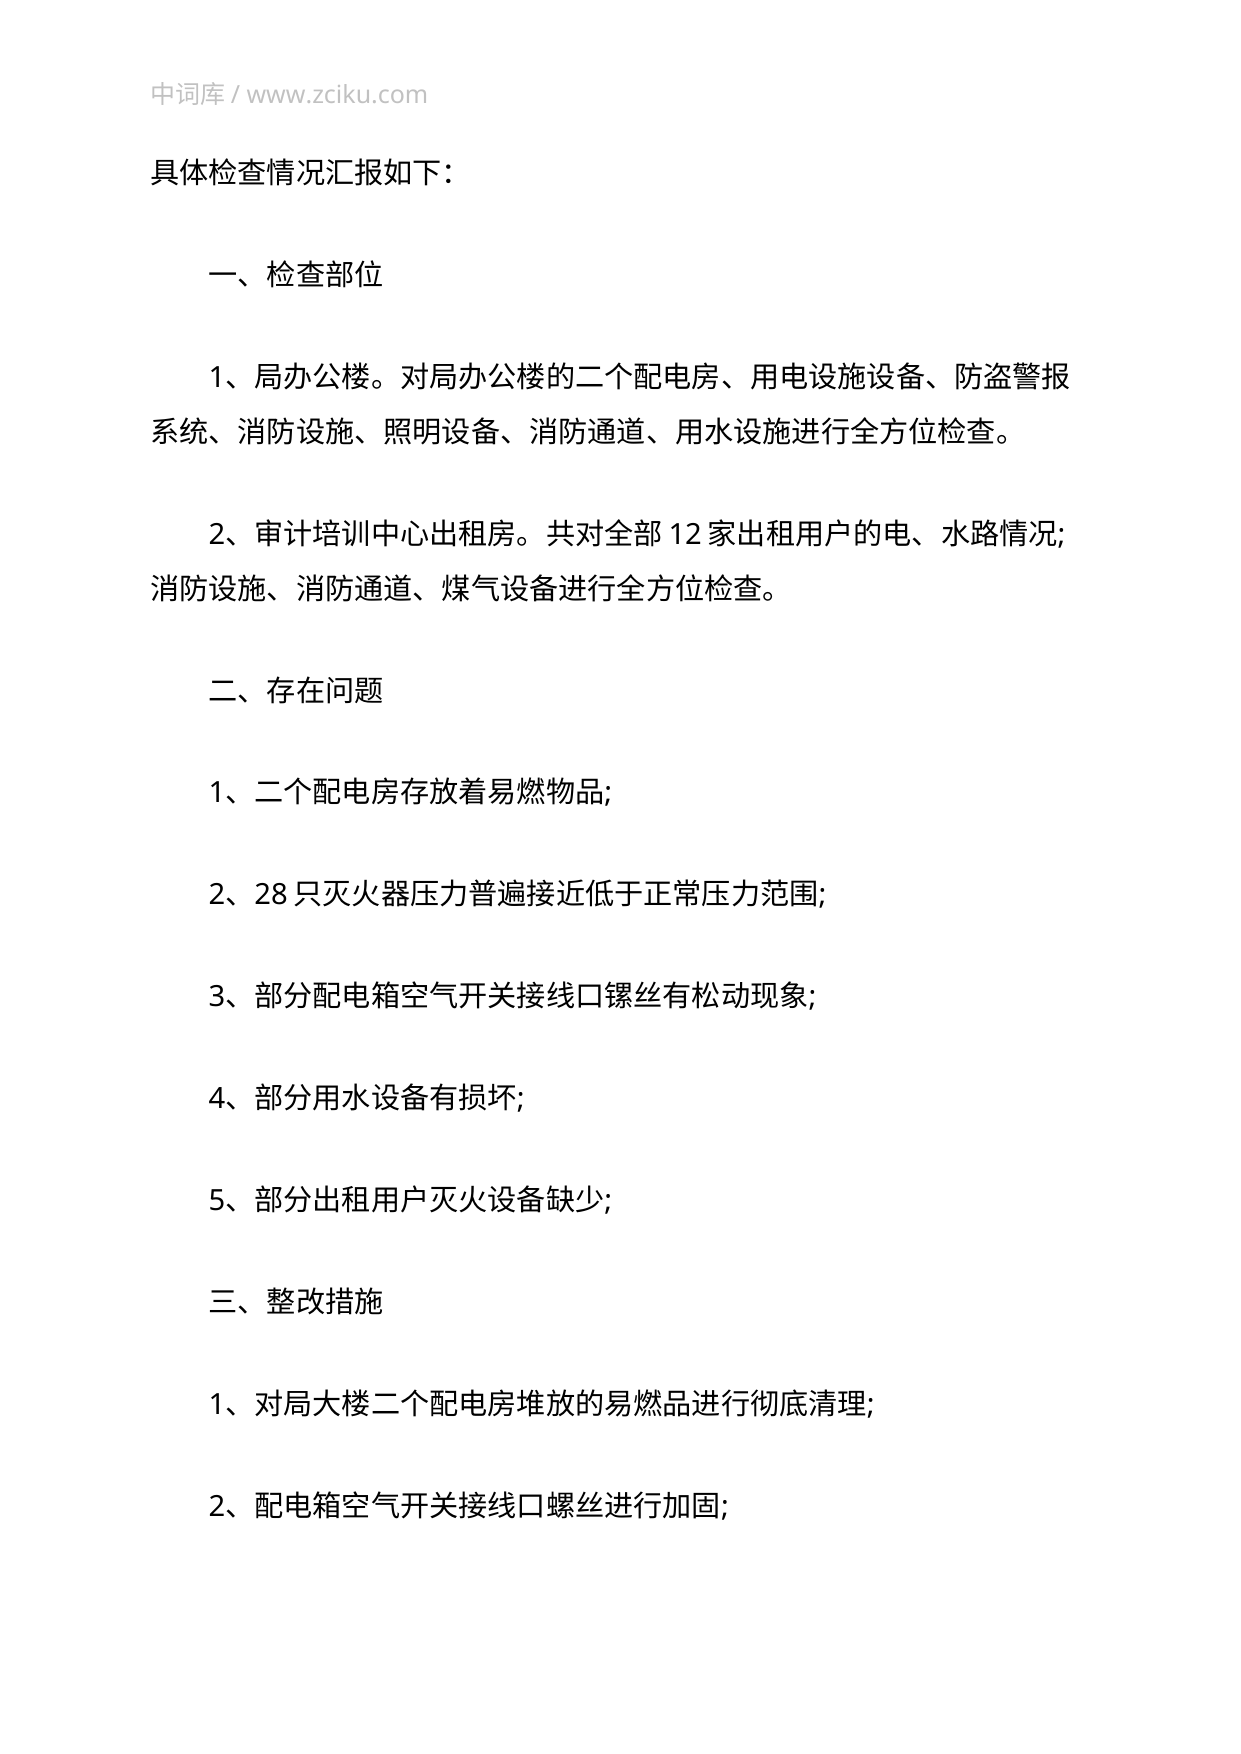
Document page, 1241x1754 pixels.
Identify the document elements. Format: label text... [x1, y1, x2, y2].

text 2、配电箱空气开关接线口螺丝进行加固; [150, 1482, 1090, 1525]
text 1、二个配电房存放着易燃物品; [150, 769, 1090, 811]
text 3、部分配电箱空气开关接线口镙丝有松动现象; [150, 973, 1090, 1015]
text 2、28只灭火器压力普遍接近低于正常压力范围; [150, 871, 1090, 913]
text 一、检查部位 [150, 252, 1090, 294]
text 1、对局大楼二个配电房堆放的易燃品进行彻底清理; [150, 1381, 1090, 1423]
text 1、局办公楼。对局办公楼的二个配电房、用电设施设备、防盗警报系统、消防设施、照明设备、消防通道、用水设施进行全方位检查。 [150, 353, 1090, 451]
text 5、部分出租用户灭火设备缺少; [150, 1177, 1090, 1219]
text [150, 150, 1090, 192]
text 三、整改措施 [150, 1279, 1090, 1321]
text 2、审计培训中心出租房。共对全部12家出租用户的电、水路情况;消防设施、消防通道、煤气设备进行全方位检查。 [150, 510, 1090, 608]
text 4、部分用水设备有损坏; [150, 1075, 1090, 1117]
text 二、存在问题 [150, 667, 1090, 709]
